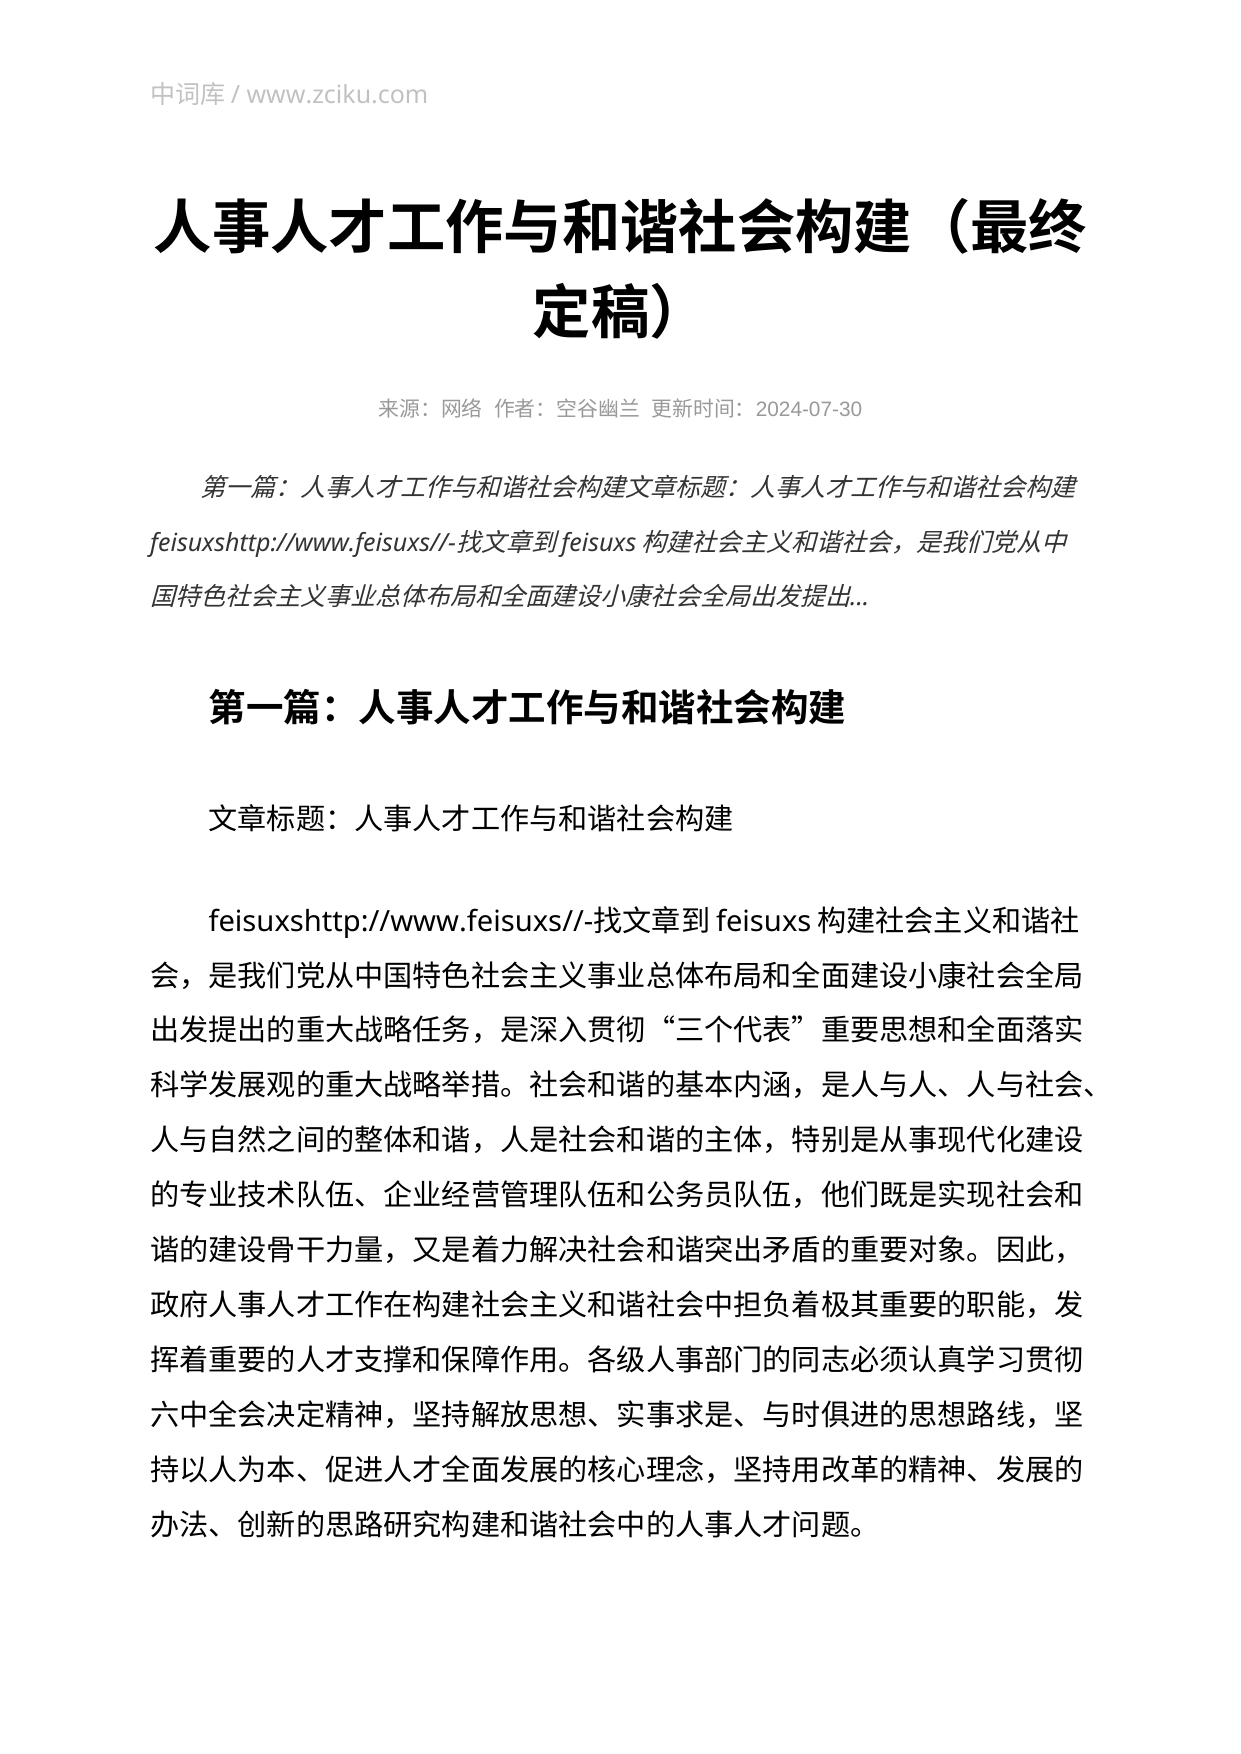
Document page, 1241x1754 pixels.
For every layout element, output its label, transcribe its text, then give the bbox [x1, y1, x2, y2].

subtitle 人事人才工作与和谐社会构建（最终定稿） [150, 181, 1090, 350]
text feisuxshttp://www.feisuxs//-找文章到feisuxs构建社会主义和谐社会，是我们党从中国特色社会主义事业总体布局和全面建设小康社会全局出发提出的重大战略任务，是深入贯彻“三个代表”重要思想和全面落实科学发展观的重大战略举措。社会和谐的基本内涵，是人与人、人与社会、人与自然之间的整体和谐，人是社会和谐的主体，特别是从事现代化建设的专业技术队伍、企业经营管理队伍和公务员队伍，他们既是实现社会和谐的建设骨干力量，又是着力解决社会和谐突出矛盾的重要对象。因此，政府人事人才工作在构建社会主义和谐社会中担负着极其重要的职能，发挥着重要的人才支撑和保障作用。各级人事部门的同志必须认真学习贯彻六中全会决定精神，坚持解放思想、实事求是、与时俱进的思想路线，坚持以人为本、促进人才全面发展的核心理念，坚持用改革的精神、发展的办法、创新的思路研究构建和谐社会中的人事人才问题。 [150, 897, 1090, 1543]
text 来源：网络 作者：空谷幽兰 更新时间：2024-07-30 [150, 397, 1090, 421]
text 文章标题：人事人才工作与和谐社会构建 [150, 795, 1090, 838]
text 第一篇：人事人才工作与和谐社会构建文章标题：人事人才工作与和谐社会构建feisuxshttp://www.feisuxs//-找文章到feisuxs构建社会主义和谐社会，是我们党从中国特色社会主义事业总体布局和全面建设小康社会全局出发提出... [150, 468, 1090, 613]
text 第一篇：人事人才工作与和谐社会构建 [150, 678, 1090, 732]
